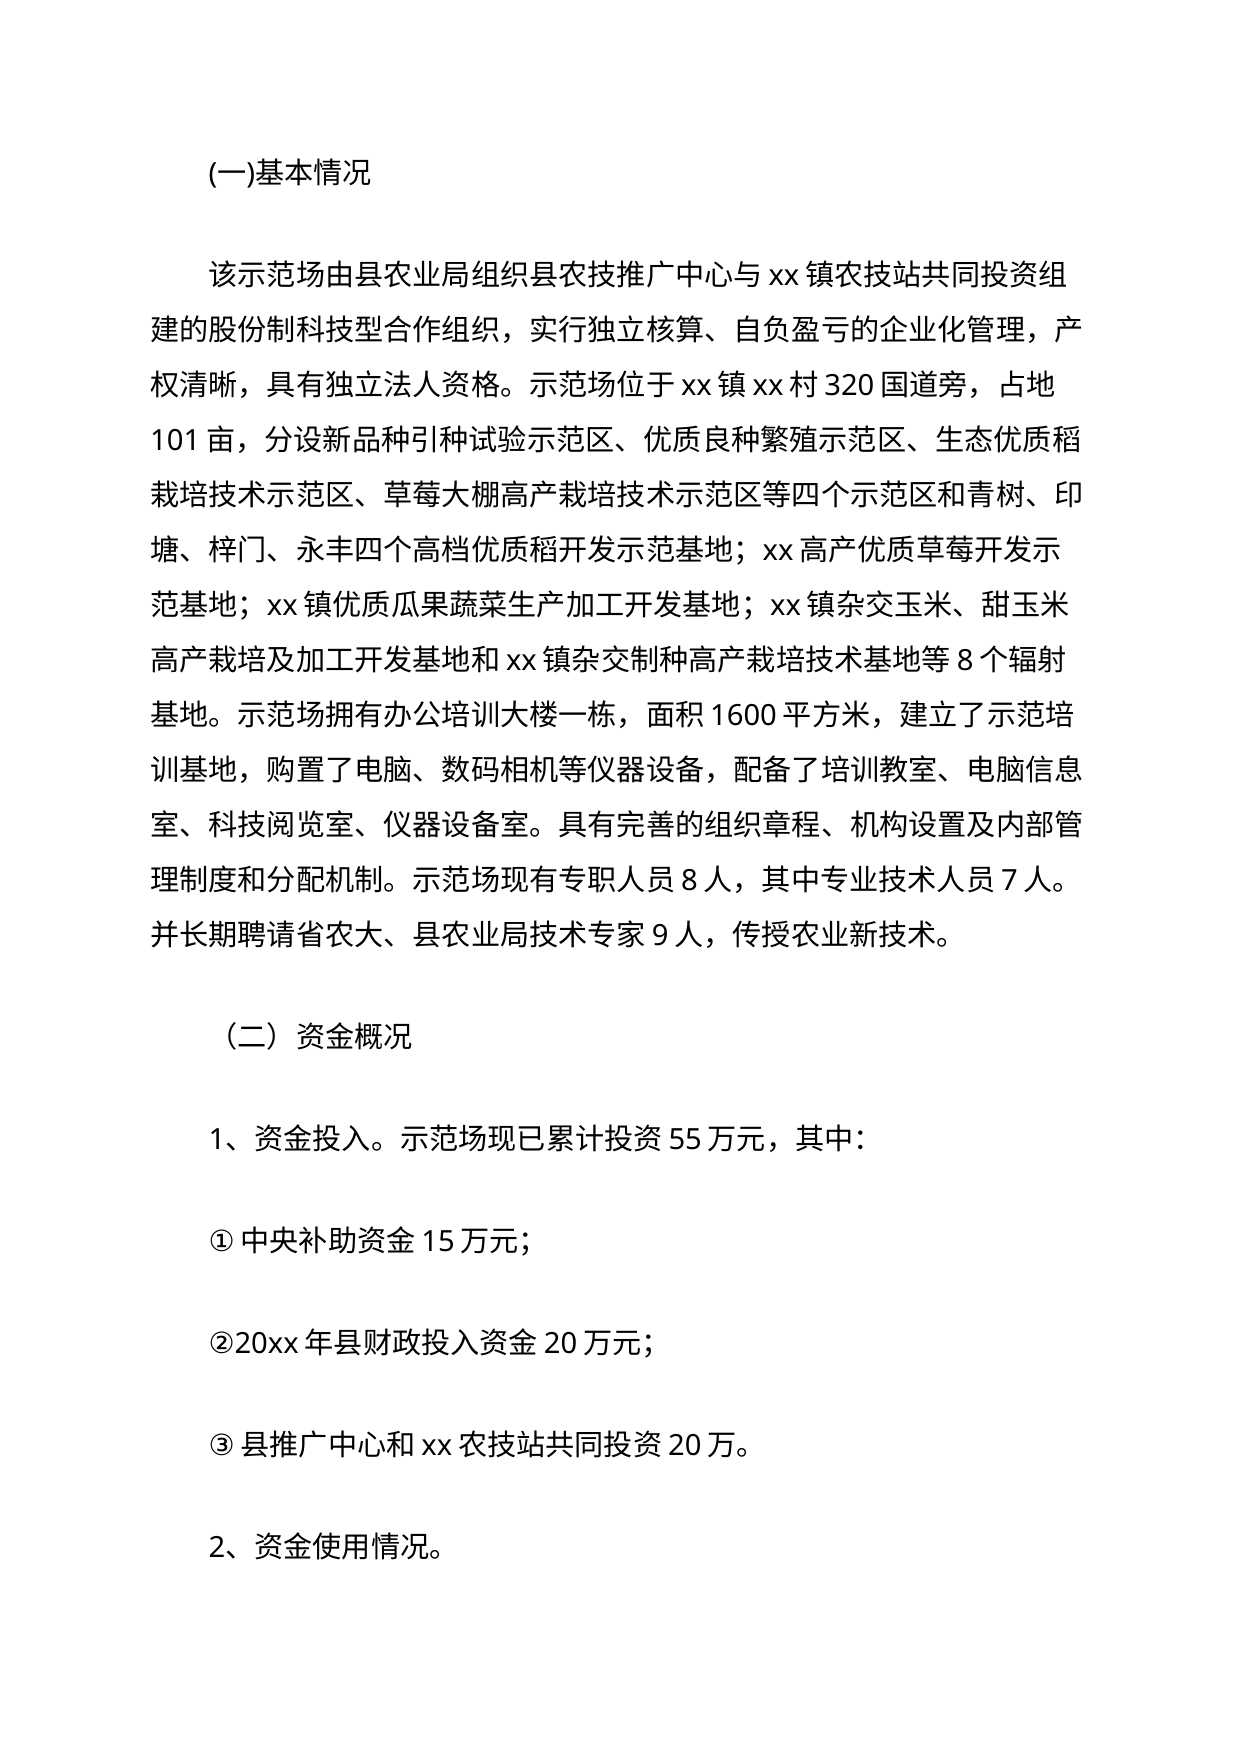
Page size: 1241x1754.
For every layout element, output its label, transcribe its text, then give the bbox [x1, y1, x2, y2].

text (一)基本情况 [150, 150, 1090, 192]
text 1、资金投入。示范场现已累计投资55万元，其中： [150, 1115, 1090, 1158]
text （二）资金概况 [150, 1013, 1090, 1056]
text ①中央补助资金15万元； [150, 1217, 1090, 1260]
text 2、资金使用情况。 [150, 1523, 1090, 1566]
text ②20xx年县财政投入资金20万元； [150, 1319, 1090, 1362]
text 该示范场由县农业局组织县农技推广中心与xx镇农技站共同投资组建的股份制科技型合作组织，实行独立核算、自负盈亏的企业化管理，产权清晰，具有独立法人资格。示范场位于xx镇xx村320国道旁，占地101亩，分设新品种引种试验示范区、优质良种繁殖示范区、生态优质稻栽培技术示范区、草莓大棚高产栽培技术示范区等四个示范区和青树、印塘、梓门、永丰四个高档优质稻开发示范基地；xx高产优质草莓开发示范基地；xx镇优质瓜果蔬菜生产加工开发基地；xx镇杂交玉米、甜玉米高产栽培及加工开发基地和xx镇杂交制种高产栽培技术基地等8个辐射基地。示范场拥有办公培训大楼一栋，面积1600平方米，建立了示范培训基地，购置了电脑、数码相机等仪器设备，配备了培训教室、电脑信息室、科技阅览室、仪器设备室。具有完善的组织章程、机构设置及内部管理制度和分配机制。示范场现有专职人员8人，其中专业技术人员7人。并长期聘请省农大、县农业局技术专家9人，传授农业新技术。 [150, 252, 1090, 954]
text ③县推广中心和xx农技站共同投资20万。 [150, 1421, 1090, 1464]
